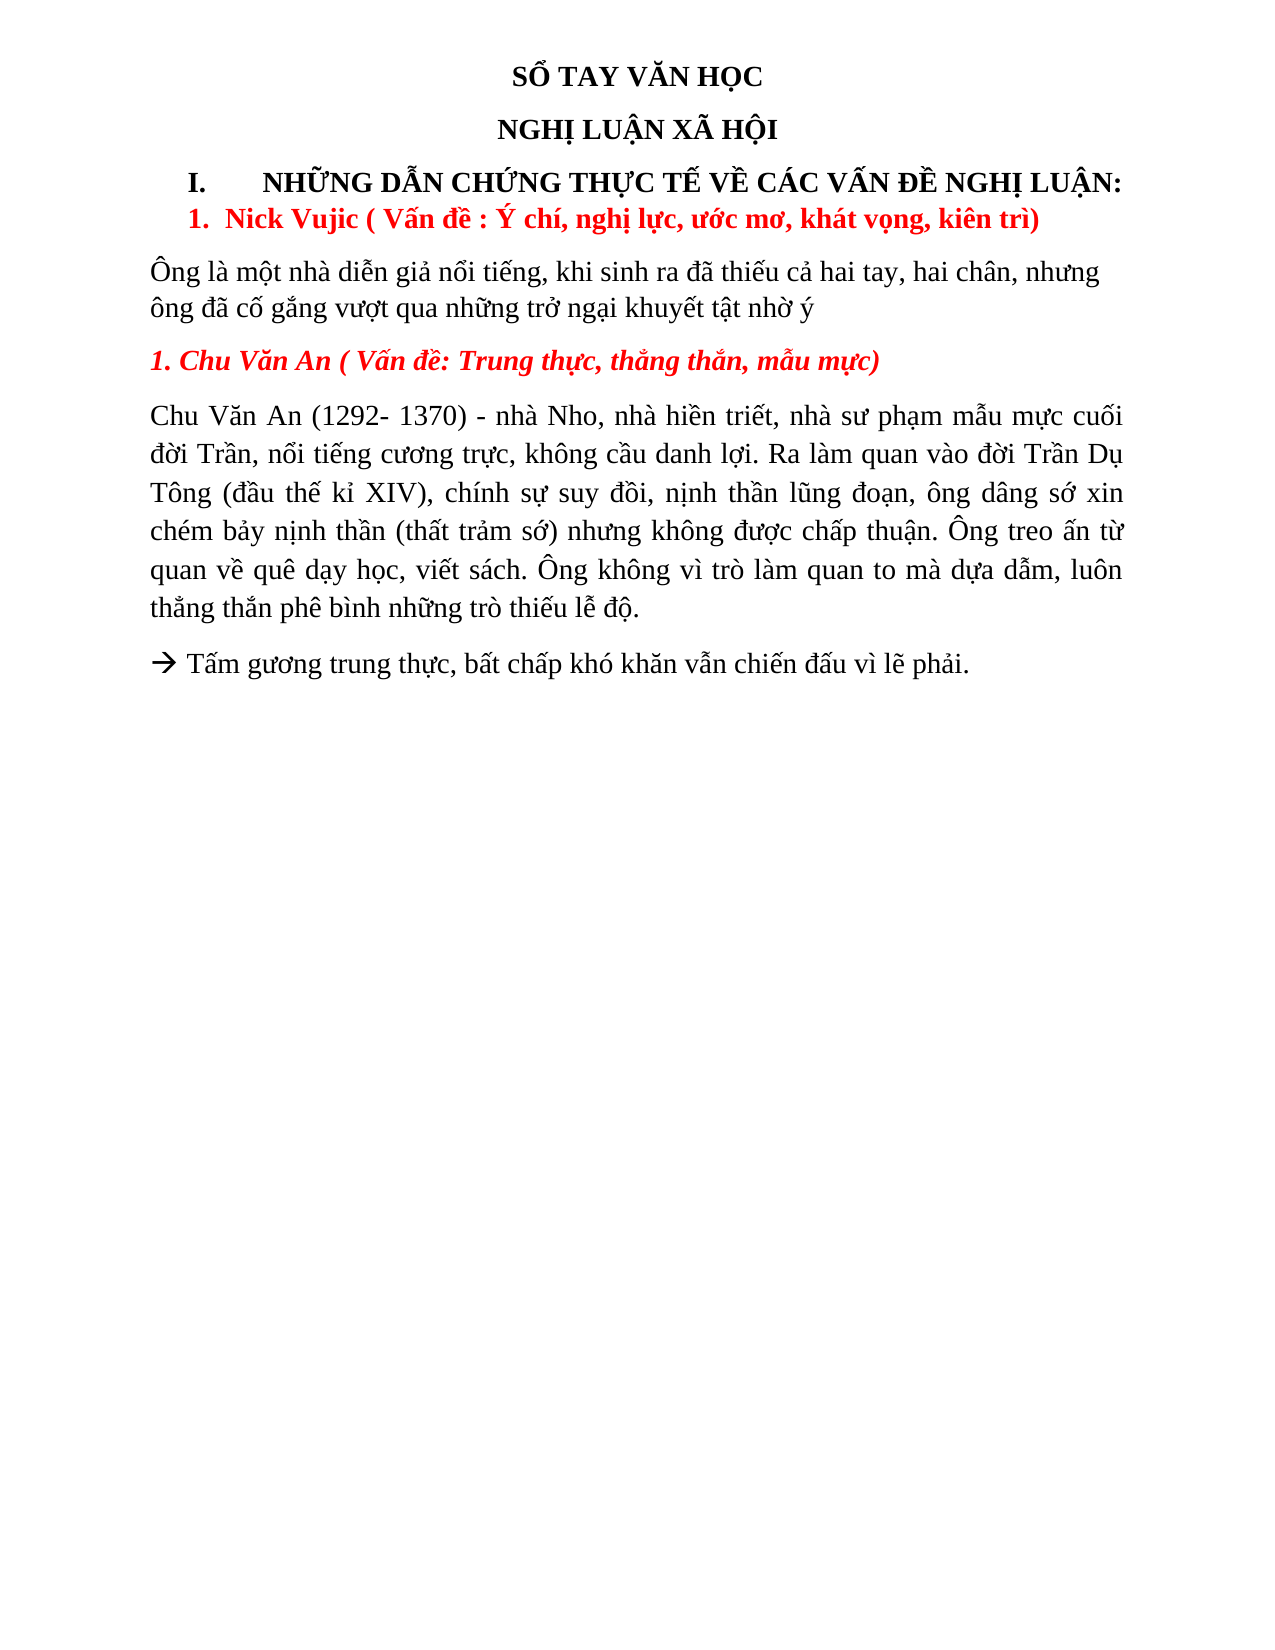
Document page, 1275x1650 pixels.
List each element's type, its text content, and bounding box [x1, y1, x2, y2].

text Ông là một nhà diễn giả nổi tiếng, khi sinh ra đã thiếu cả hai tay, hai chân, nhưng ông đã cố gắng vượt qua những trở ngại khuyết tật nhờ ý [150, 254, 1125, 323]
list NHỮNG DẪN CHỨNG THỰC TẾ VỀ CÁC VẤN ĐỀ NGHỊ LUẬN: [187, 165, 1125, 198]
text SỔ TAY VĂN HỌC [150, 59, 1125, 93]
text Chu Văn An (1292- 1370) - nhà Nho, nhà hiền triết, nhà sư phạm mẫu mực cuối đời Trần, nổi tiếng cương trực, không cầu danh lợi. Ra làm quan vào đời Trần Dụ Tông (đầu thế kỉ XIV), chính sự suy đồi, nịnh thần lũng đoạn, ông dâng sớ xin chém bảy nịnh thần (thất trảm sớ) nhưng không được chấp thuận. Ông treo ấn từ quan về quê dạy học, viết sách. Ông không vì trò làm quan to mà dựa dẫm, luôn thẳng thắn phê bình những trò thiếu lễ độ. [150, 398, 1125, 624]
text 1. Chu Văn An ( Vấn đề: Trung thực, thẳng thắn, mẫu mực) [150, 343, 1125, 376]
text Tấm gương trung thực, bất chấp khó khăn vẫn chiến đấu vì lẽ phải. [150, 646, 1125, 679]
list Nick Vujic ( Vấn đề : Ý chí, nghị lực, ước mơ, khát vọng, kiên trì) [187, 201, 1125, 234]
text NGHỊ LUẬN XÃ HỘI [150, 112, 1125, 145]
